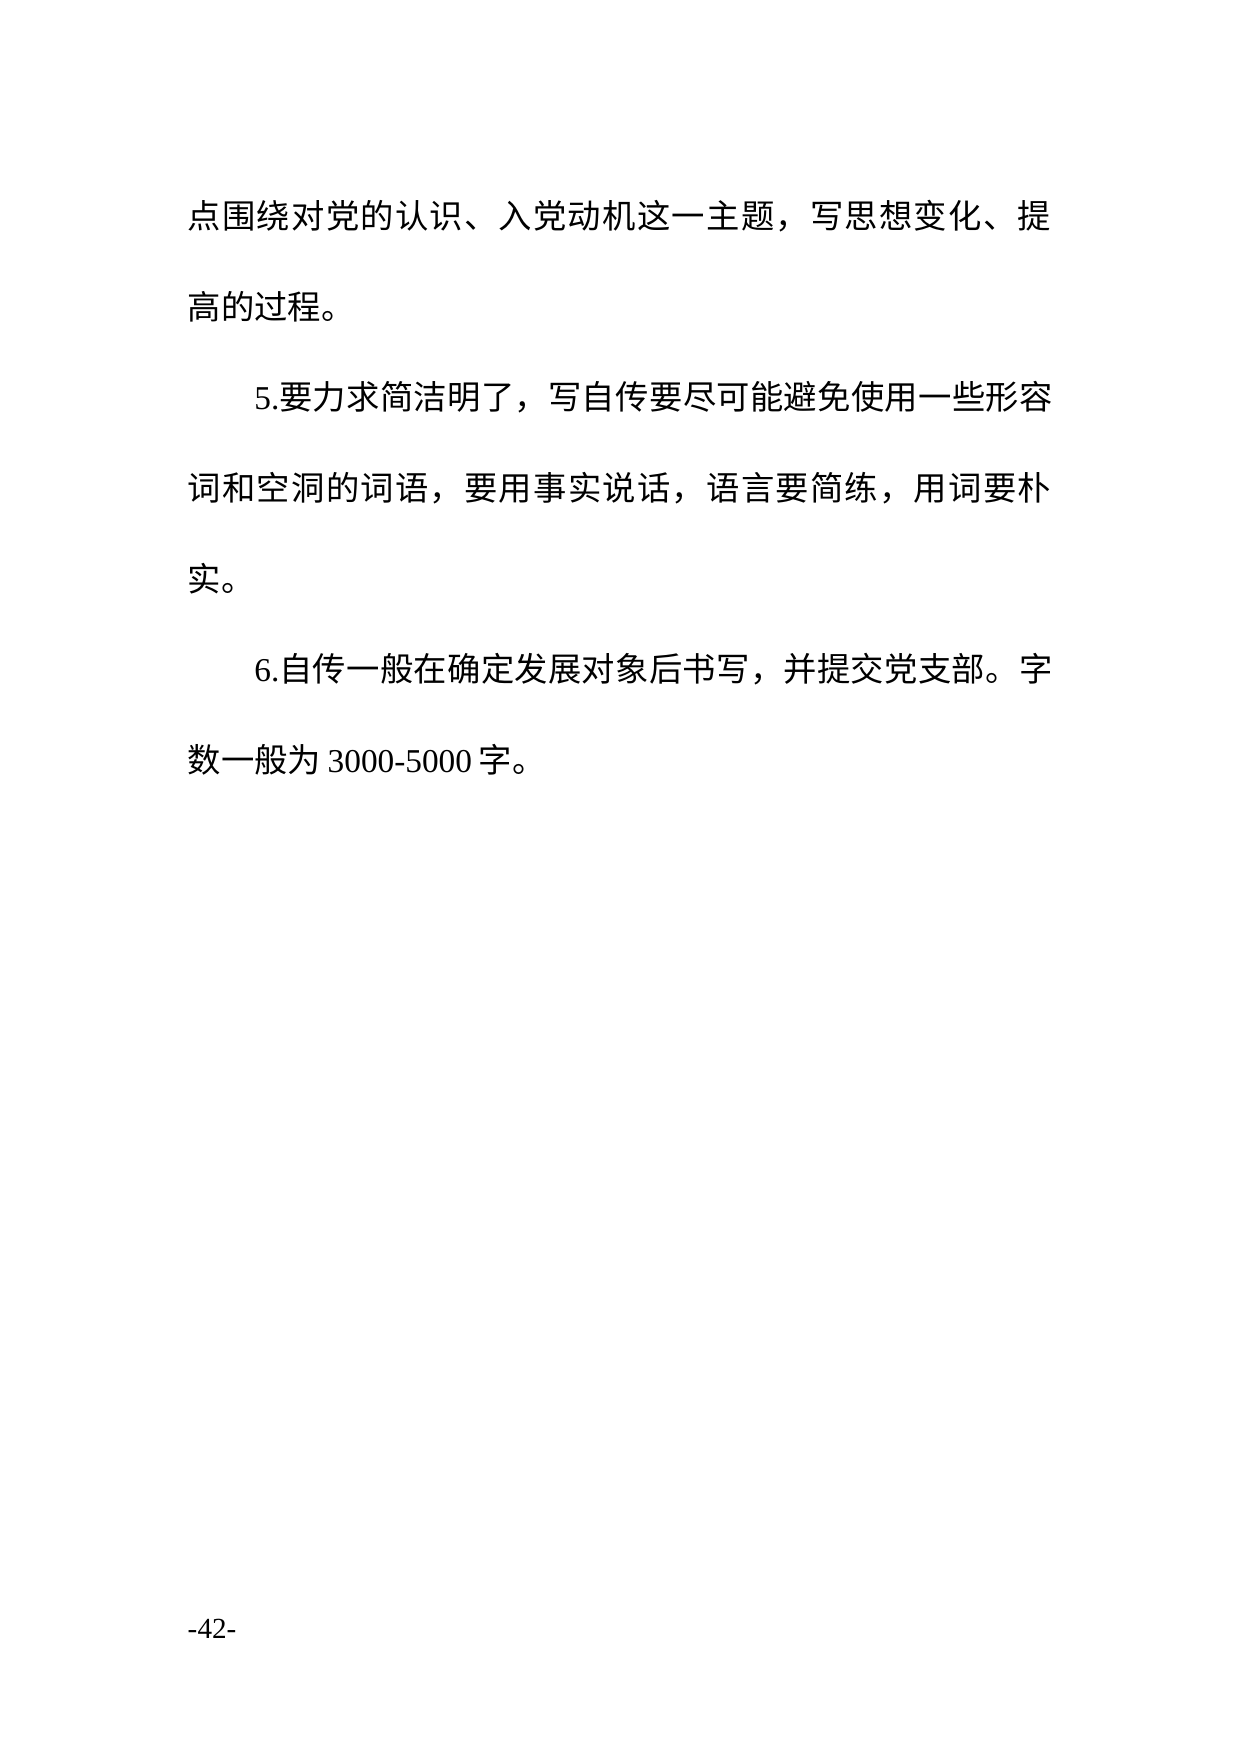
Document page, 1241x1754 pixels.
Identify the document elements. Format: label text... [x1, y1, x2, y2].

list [187, 169, 1053, 350]
list 要力求简洁明了，写自传要尽可能避免使用一些形容词和空洞的词语，要用事实说话，语言要简练，用词要朴实。 [187, 350, 1053, 622]
list 自传一般在确定发展对象后书写，并提交党支部。字数一般为3000-5000字。 [187, 622, 1053, 803]
